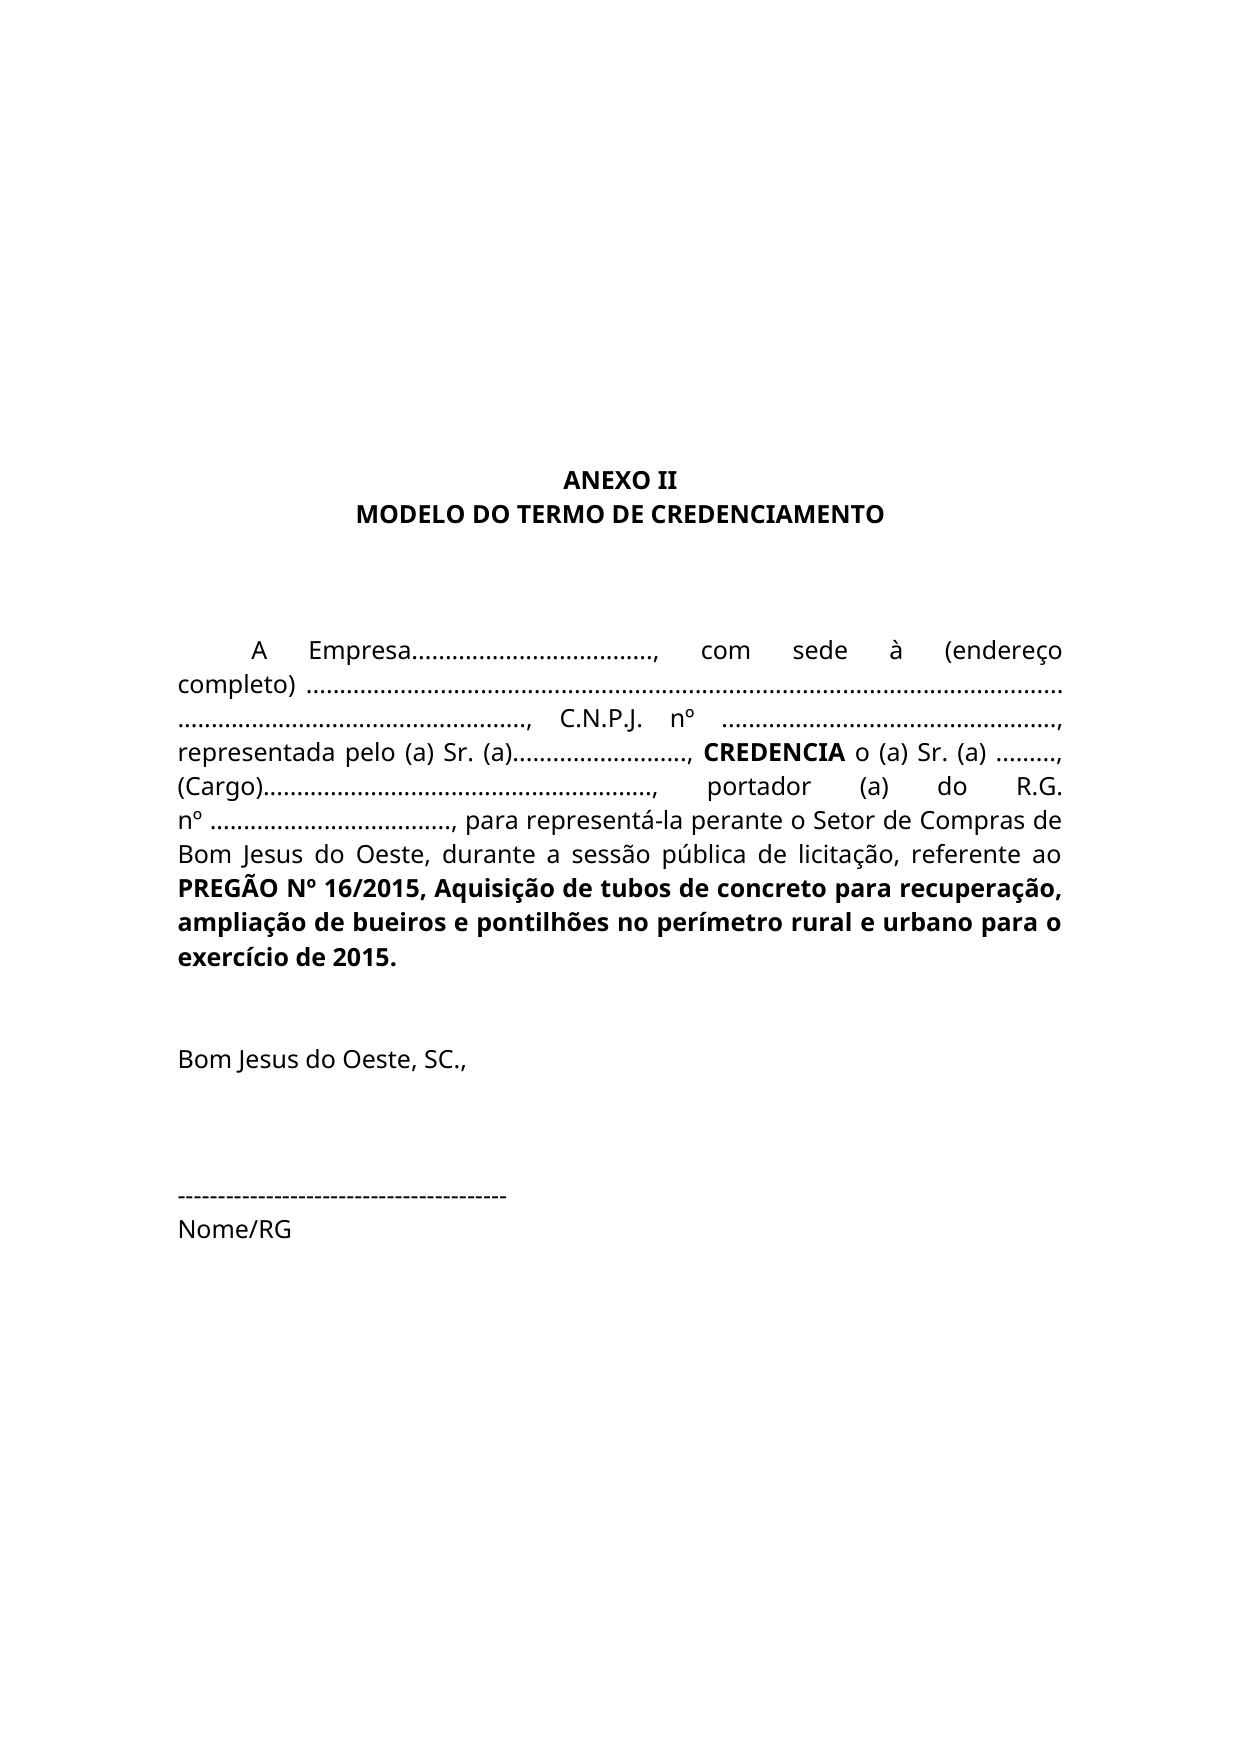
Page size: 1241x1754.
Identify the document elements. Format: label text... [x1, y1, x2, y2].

text Nome/RG [177, 1212, 1063, 1246]
text MODELO DO TERMO DE CREDENCIAMENTO [177, 496, 1063, 530]
text Bom Jesus do Oeste, SC., [177, 1041, 1063, 1075]
text ANEXO II [177, 462, 1063, 496]
text ----------------------------------------- [177, 1178, 1063, 1212]
text A Empresa...................................., com sede à (endereço completo) ....................................................................................................................................................................., C.N.P.J. nº .................................................., representada pelo (a) Sr. (a).........................., CREDENCIA o (a) Sr. (a) ........., (Cargo).........................................................., portador (a) do R.G. nº ...................................., para representá-la perante o Setor de Compras de Bom Jesus do Oeste, durante a sessão pública de licitação, referente ao PREGÃO Nº 16/2015, Aquisição de tubos de concreto para recuperação, ampliação de bueiros e pontilhões no perímetro rural e urbano para o exercício de 2015. [177, 633, 1063, 973]
